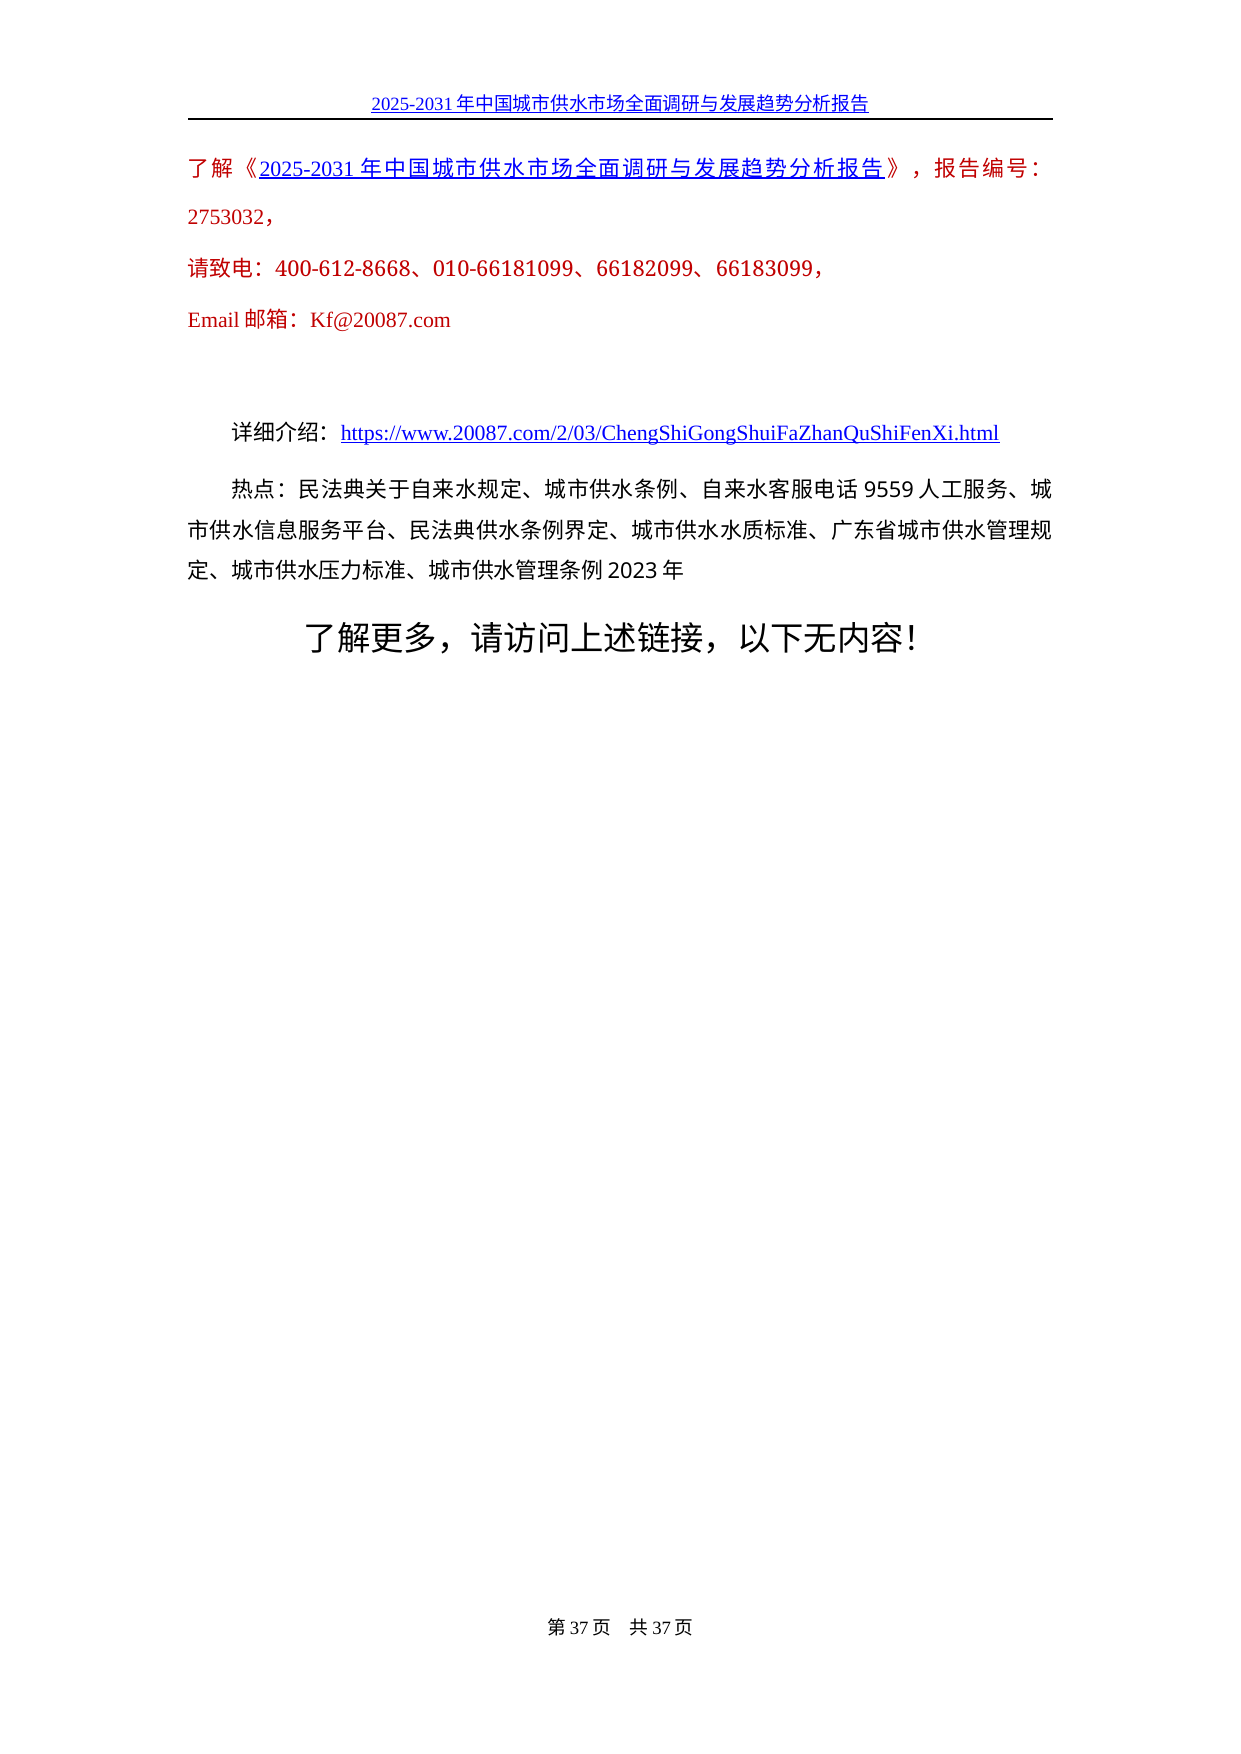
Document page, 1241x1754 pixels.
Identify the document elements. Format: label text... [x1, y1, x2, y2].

text 热点：民法典关于自来水规定、城市供水条例、自来水客服电话9559人工服务、城市供水信息服务平台、民法典供水条例界定、城市供水水质标准、广东省城市供水管理规定、城市供水压力标准、城市供水管理条例2023年 [187, 472, 1053, 585]
text Email邮箱：Kf@20087.com [187, 302, 1053, 334]
text 了解《2025-2031年中国城市供水市场全面调研与发展趋势分析报告》，报告编号：2753032， [187, 150, 1053, 231]
text 详细介绍：https://www.20087.com/2/03/ChengShiGongShuiFaZhanQuShiFenXi.html [187, 415, 1053, 447]
title 了解更多，请访问上述链接，以下无内容！ [187, 603, 1053, 668]
text 请致电：400-612-8668、010-66181099、66182099、66183099， [187, 251, 1053, 283]
